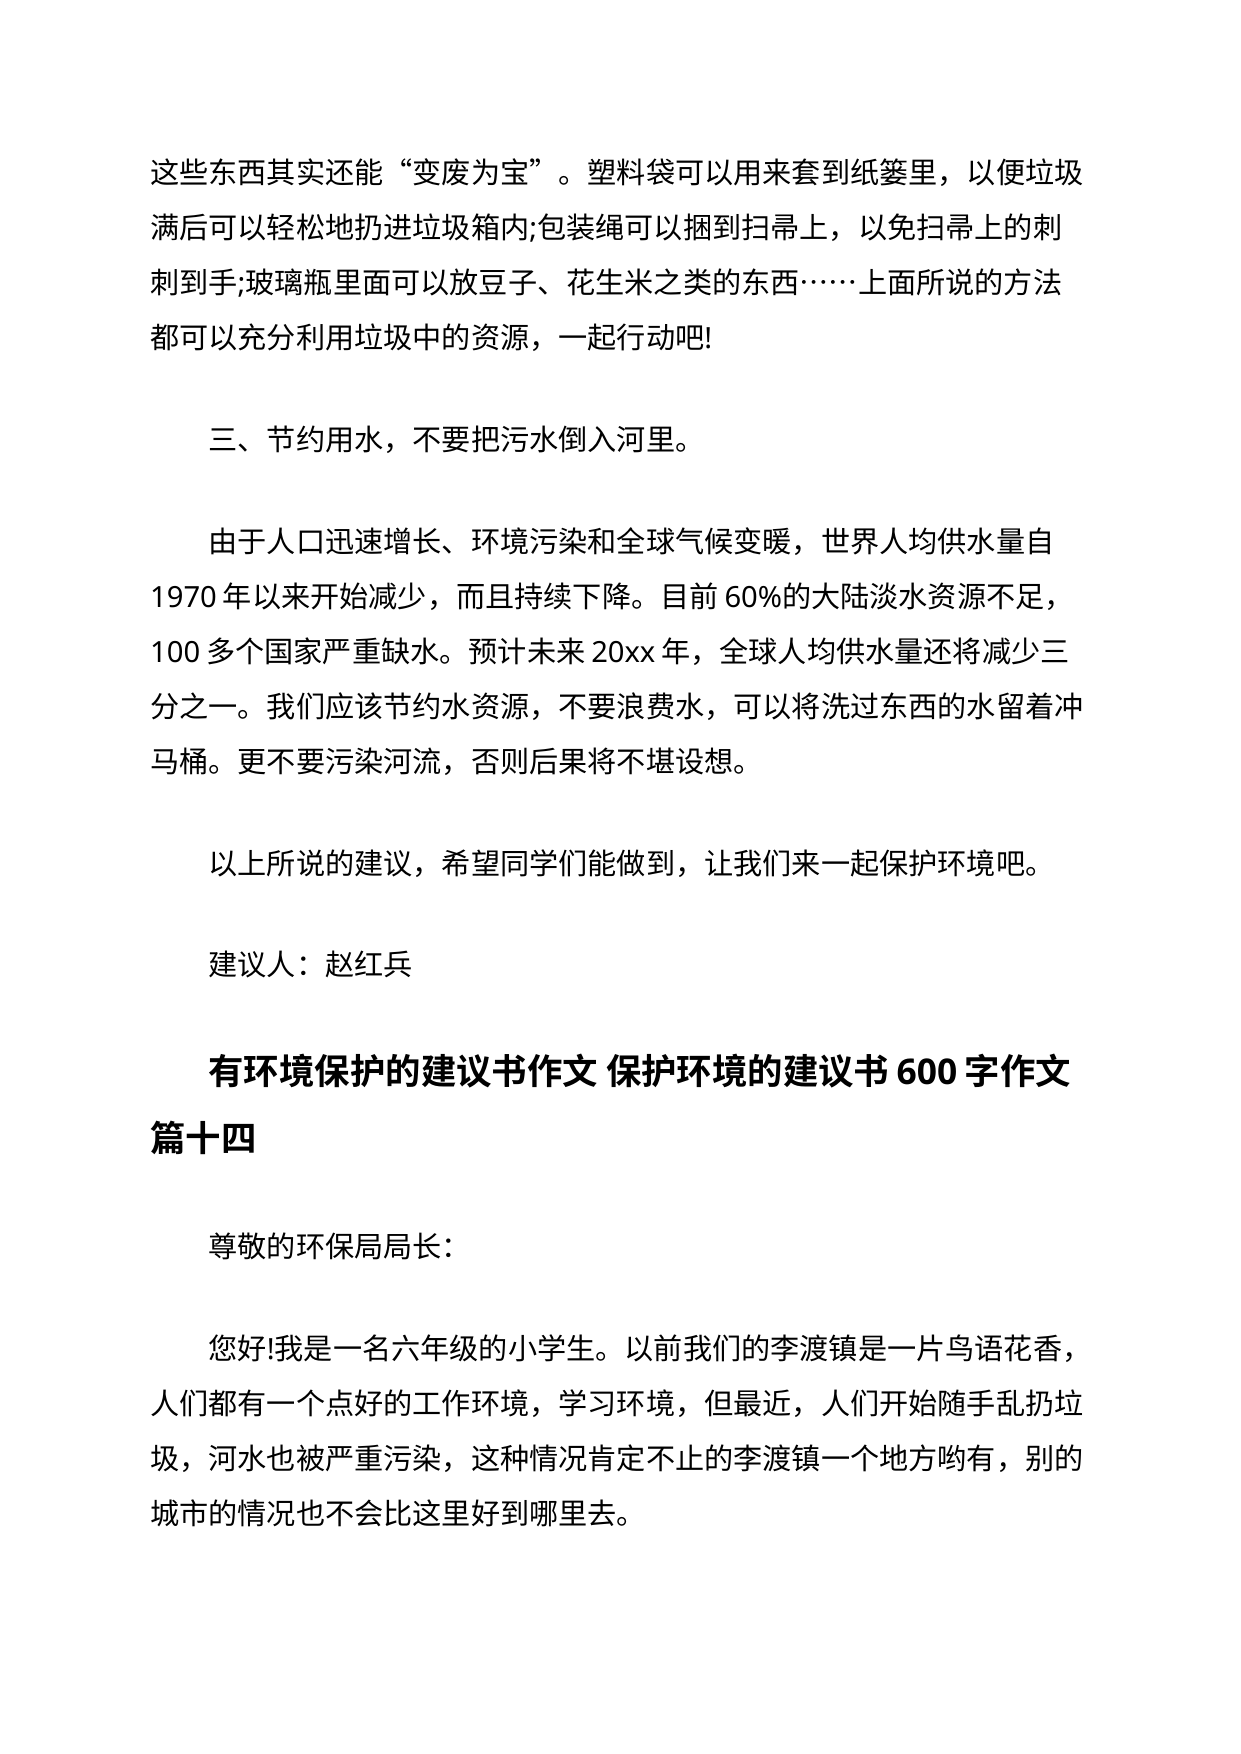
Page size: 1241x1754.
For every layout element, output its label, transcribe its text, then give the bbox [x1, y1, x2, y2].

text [150, 150, 1090, 357]
text 三、节约用水，不要把污水倒入河里。 [150, 417, 1090, 459]
text 建议人：赵红兵 [150, 942, 1090, 984]
text 以上所说的建议，希望同学们能做到，让我们来一起保护环境吧。 [150, 840, 1090, 882]
text 由于人口迅速增长、环境污染和全球气候变暖，世界人均供水量自1970年以来开始减少，而且持续下降。目前60%的大陆淡水资源不足，100多个国家严重缺水。预计未来20xx年，全球人均供水量还将减少三分之一。我们应该节约水资源，不要浪费水，可以将洗过东西的水留着冲马桶。更不要污染河流，否则后果将不堪设想。 [150, 519, 1090, 781]
text 您好!我是一名六年级的小学生。以前我们的李渡镇是一片鸟语花香，人们都有一个点好的工作环境，学习环境，但最近，人们开始随手乱扔垃圾，河水也被严重污染，这种情况肯定不止的李渡镇一个地方哟有，别的城市的情况也不会比这里好到哪里去。 [150, 1326, 1090, 1533]
text 尊敬的环保局局长： [150, 1224, 1090, 1266]
text 有环境保护的建议书作文 保护环境的建议书600字作文篇十四 [150, 1044, 1090, 1162]
